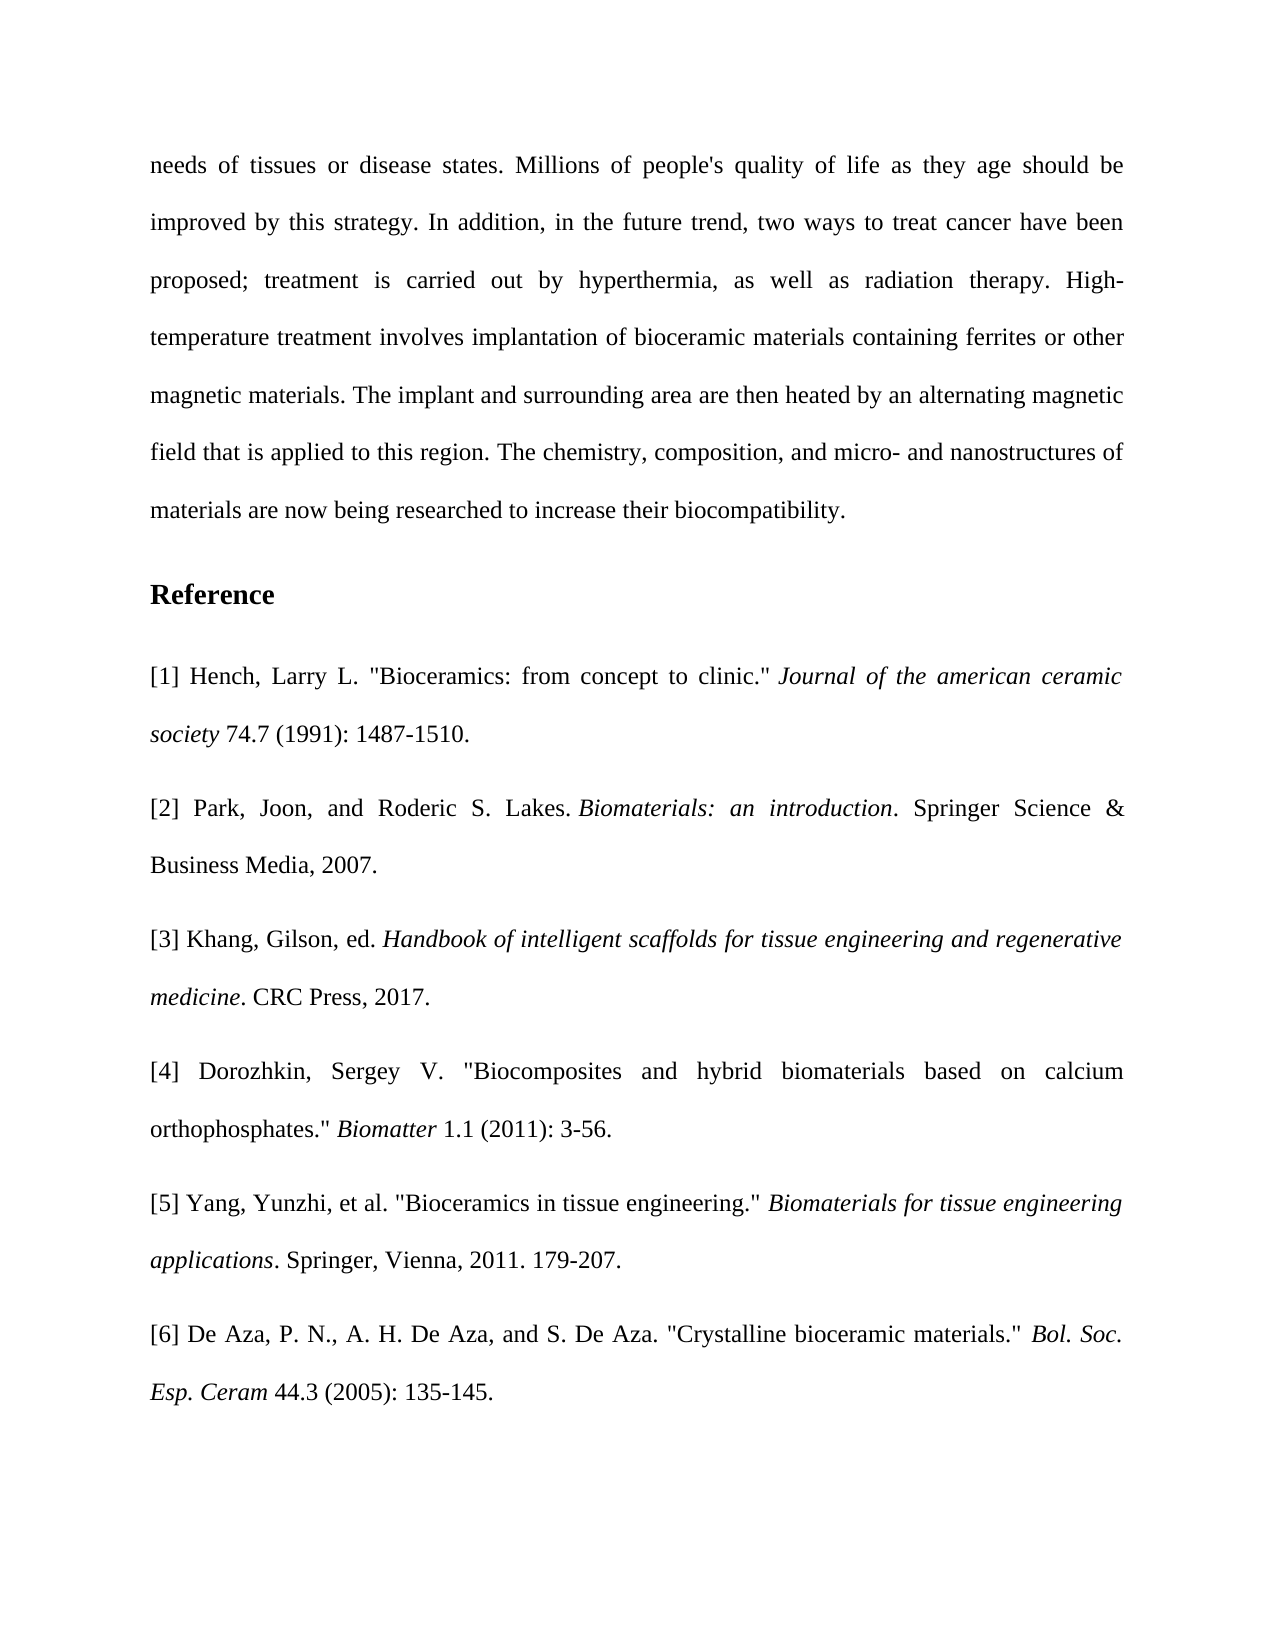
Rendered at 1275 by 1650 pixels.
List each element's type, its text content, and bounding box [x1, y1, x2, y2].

text [2] Park, Joon, and Roderic S. Lakes. Biomaterials: an introduction. Springer Science & Business Media, 2007. [150, 793, 1125, 879]
text [6] De Aza, P. N., A. H. De Aza, and S. De Aza. "Crystalline bioceramic materials." Bol. Soc. Esp. Ceram 44.3 (2005): 135-145. [150, 1319, 1125, 1406]
text [1] Hench, Larry L. "Bioceramics: from concept to clinic." Journal of the american ceramic society 74.7 (1991): 1487-1510. [150, 661, 1125, 747]
text [5] Yang, Yunzhi, et al. "Bioceramics in tissue engineering." Biomaterials for tissue engineering applications. Springer, Vienna, 2011. 179-207. [150, 1188, 1125, 1274]
text Reference [150, 577, 1125, 611]
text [150, 150, 1125, 524]
text [3] Khang, Gilson, ed. Handbook of intelligent scaffolds for tissue engineering and regenerative medicine. CRC Press, 2017. [150, 924, 1125, 1011]
text [4] Dorozhkin, Sergey V. "Biocomposites and hybrid biomaterials based on calcium orthophosphates." Biomatter 1.1 (2011): 3-56. [150, 1056, 1125, 1142]
